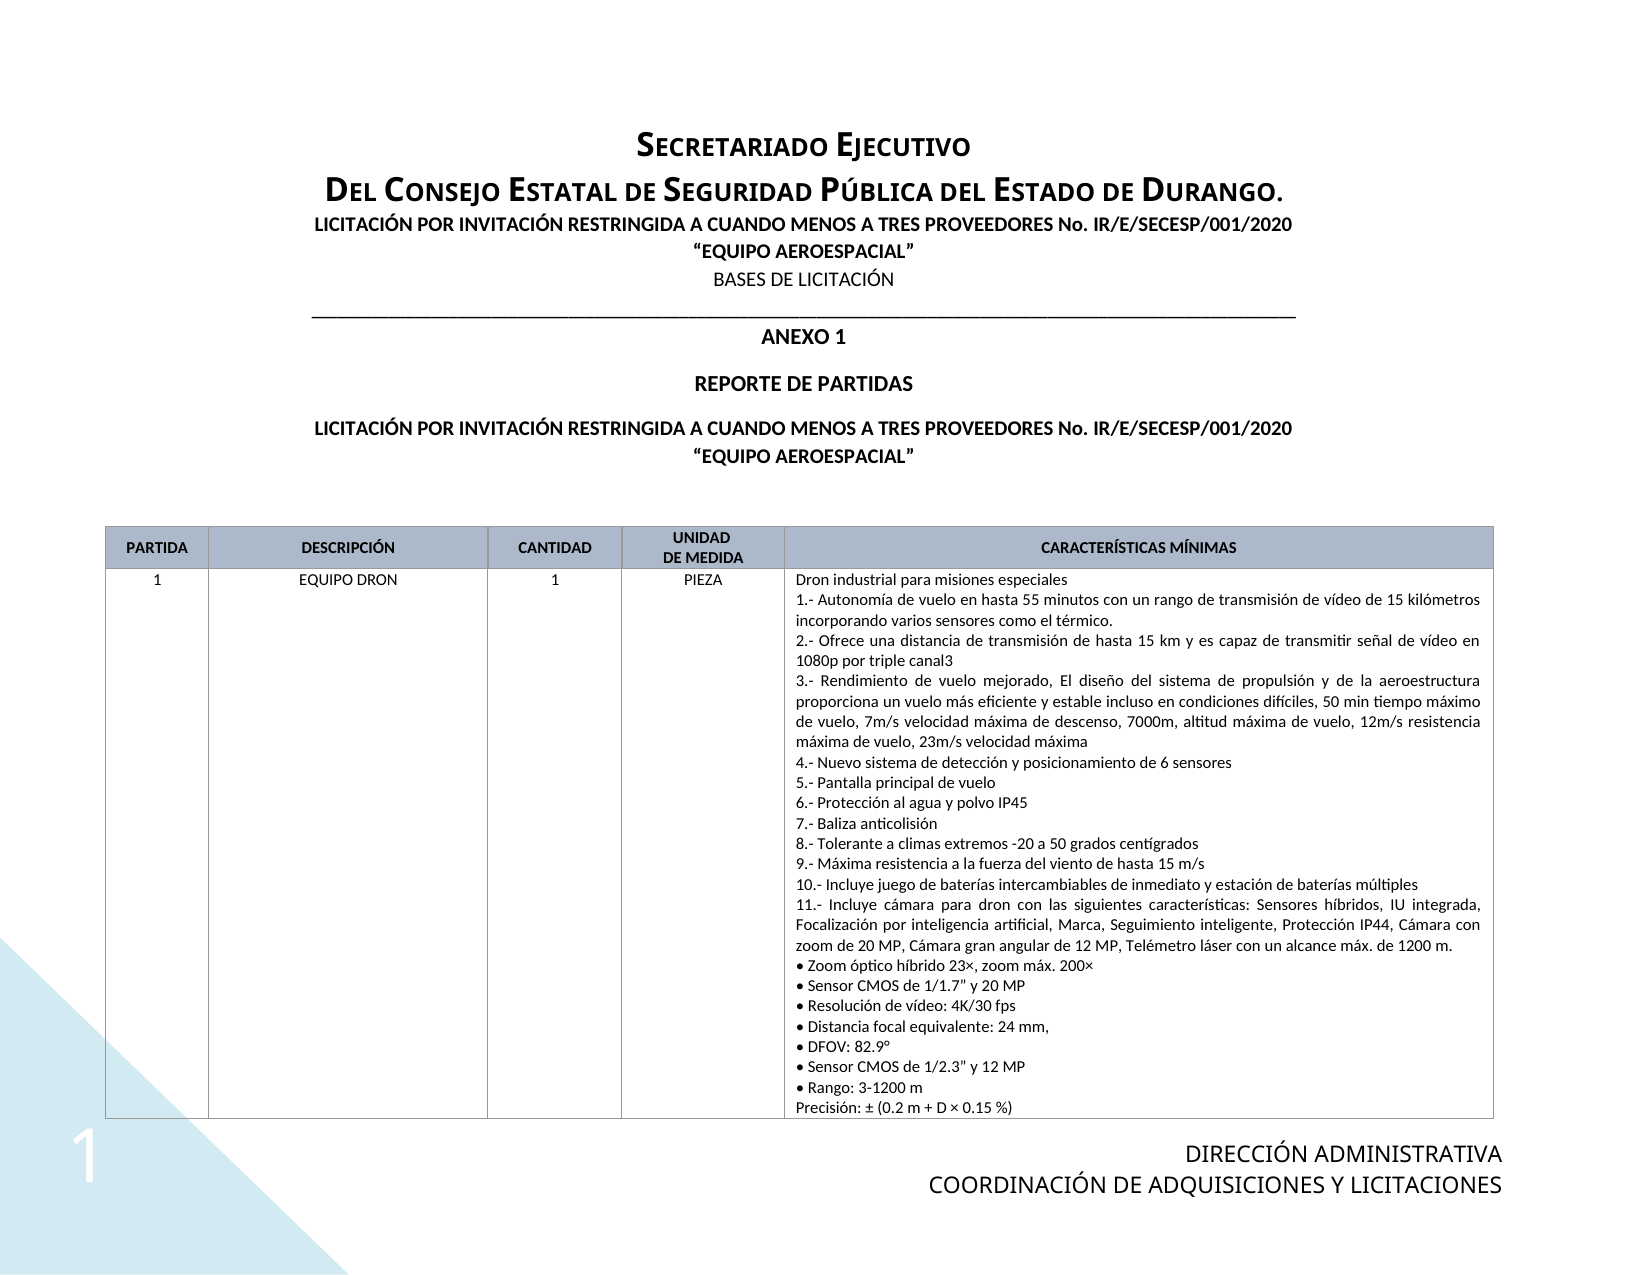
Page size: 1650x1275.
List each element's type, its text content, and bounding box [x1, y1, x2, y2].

table_header UNIDAD DE MEDIDA [623, 527, 784, 568]
text ANEXO 1 [105, 322, 1502, 350]
text REPORTE DE PARTIDAS [105, 369, 1502, 397]
table_header PARTIDA [106, 527, 208, 568]
table_cell 1 [488, 569, 621, 1118]
text “EQUIPO AEROESPACIAL” [105, 443, 1502, 468]
text LICITACIÓN POR INVITACIÓN RESTRINGIDA A CUANDO MENOS A TRES PROVEEDORES No. IR/E/SECESP/001/2020 [105, 416, 1502, 441]
table_header CARACTERÍSTICAS MÍNIMAS [785, 527, 1493, 568]
table_cell PIEZA [622, 569, 784, 1118]
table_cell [785, 569, 1493, 1118]
table_cell EQUIPO DRON [209, 569, 487, 1118]
table_header CANTIDAD [489, 527, 621, 568]
table_header DESCRIPCIÓN [209, 527, 487, 568]
table_cell 1 [106, 569, 208, 1118]
